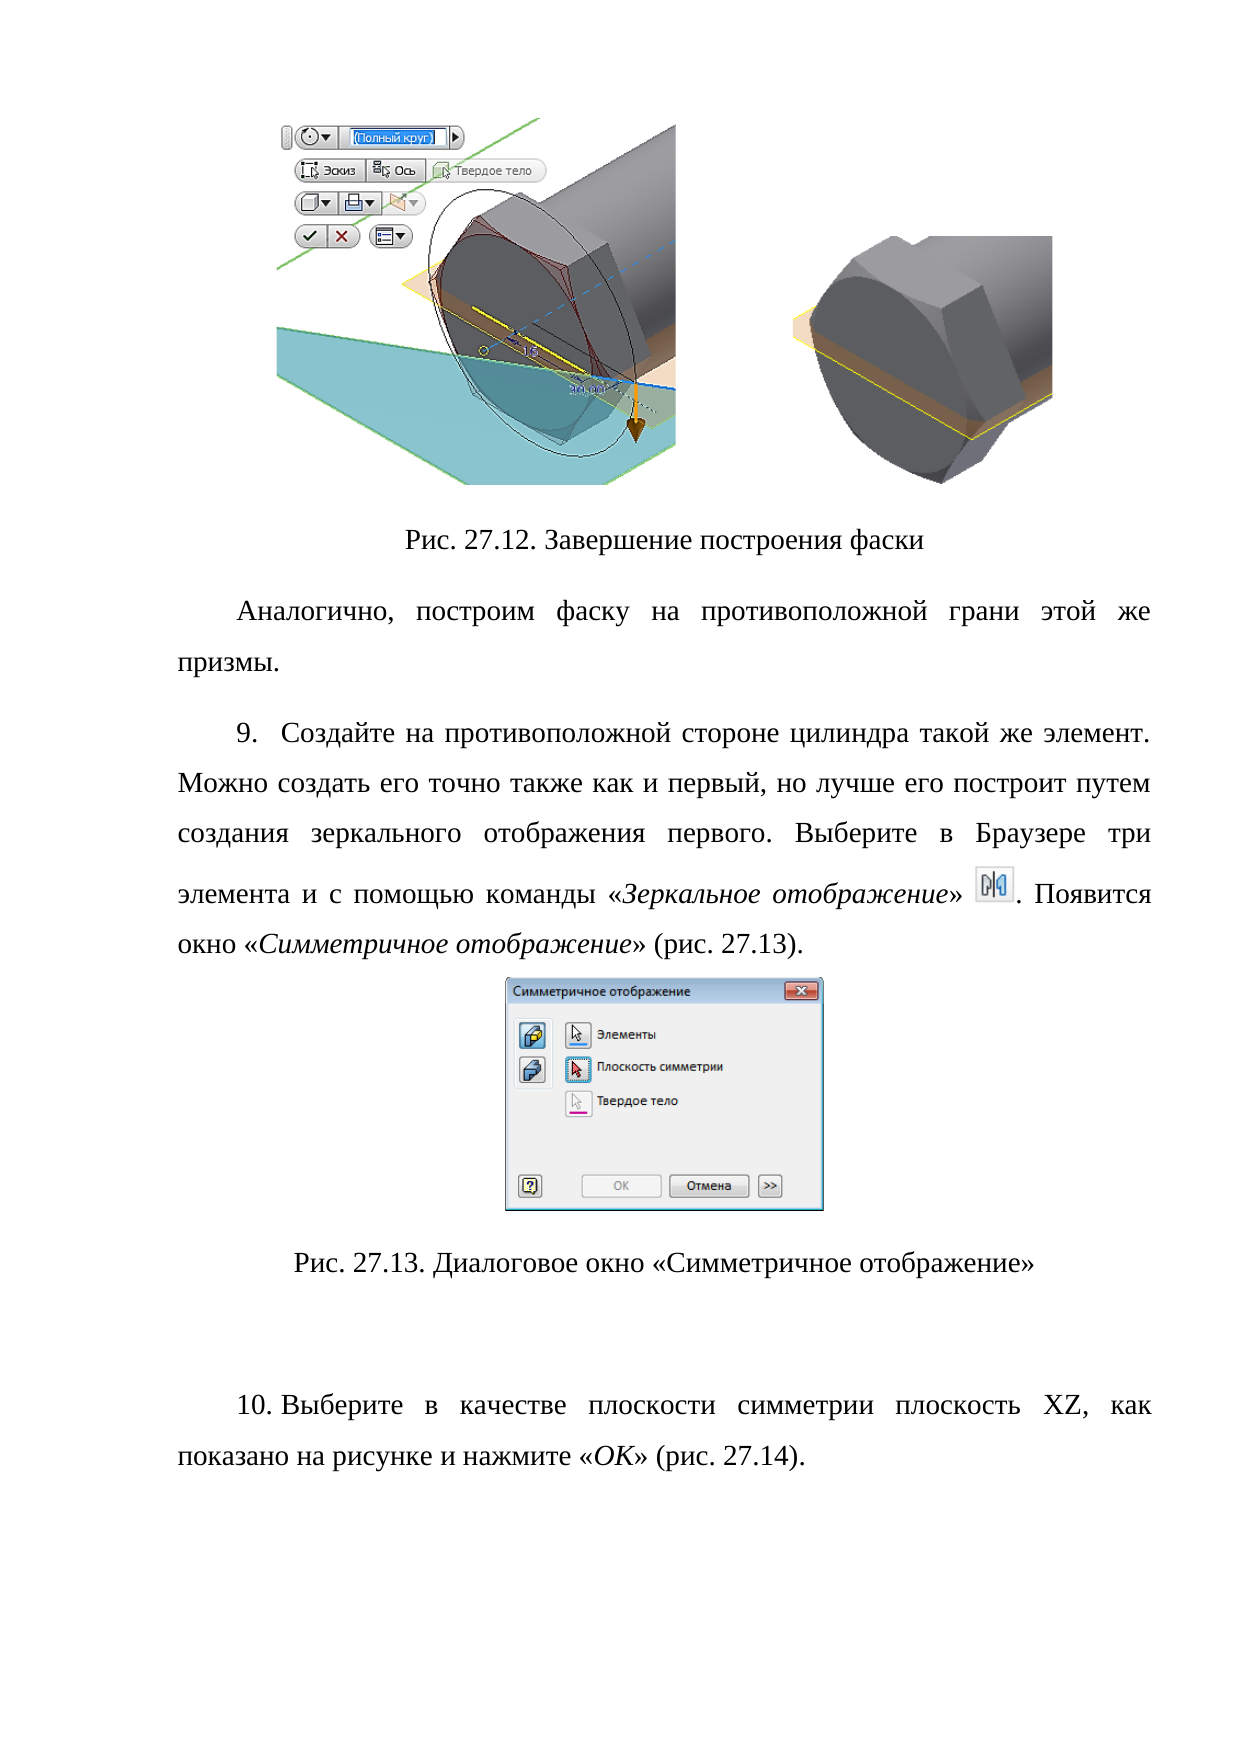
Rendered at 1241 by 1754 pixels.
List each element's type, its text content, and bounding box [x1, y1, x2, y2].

text Рис. 27.12. Завершение построения фаски [177, 522, 1152, 556]
list Создайте на противоположной стороне цилиндра такой же элемент. Можно создать его точно также как и первый, но лучше его построит путем создания зеркального отображения первого. Выберите в Браузере три элемента и с помощью команды «Зеркальное отображение» . Появится окно «Симметричное отображение» (рис. 27.13). [177, 715, 1152, 960]
picture [974, 865, 1015, 904]
text Аналогично, построим фаску на противоположной грани этой же призмы. [177, 593, 1152, 677]
picture [792, 236, 1053, 485]
list Выберите в качестве плоскости симметрии плоскость XZ, как показано на рисунке и нажмите «ОК» (рис. 27.14). [177, 1387, 1152, 1471]
text Рис. 27.13. Диалоговое окно «Симметричное отображение» [177, 1245, 1152, 1279]
picture [505, 977, 824, 1211]
picture [276, 118, 676, 485]
